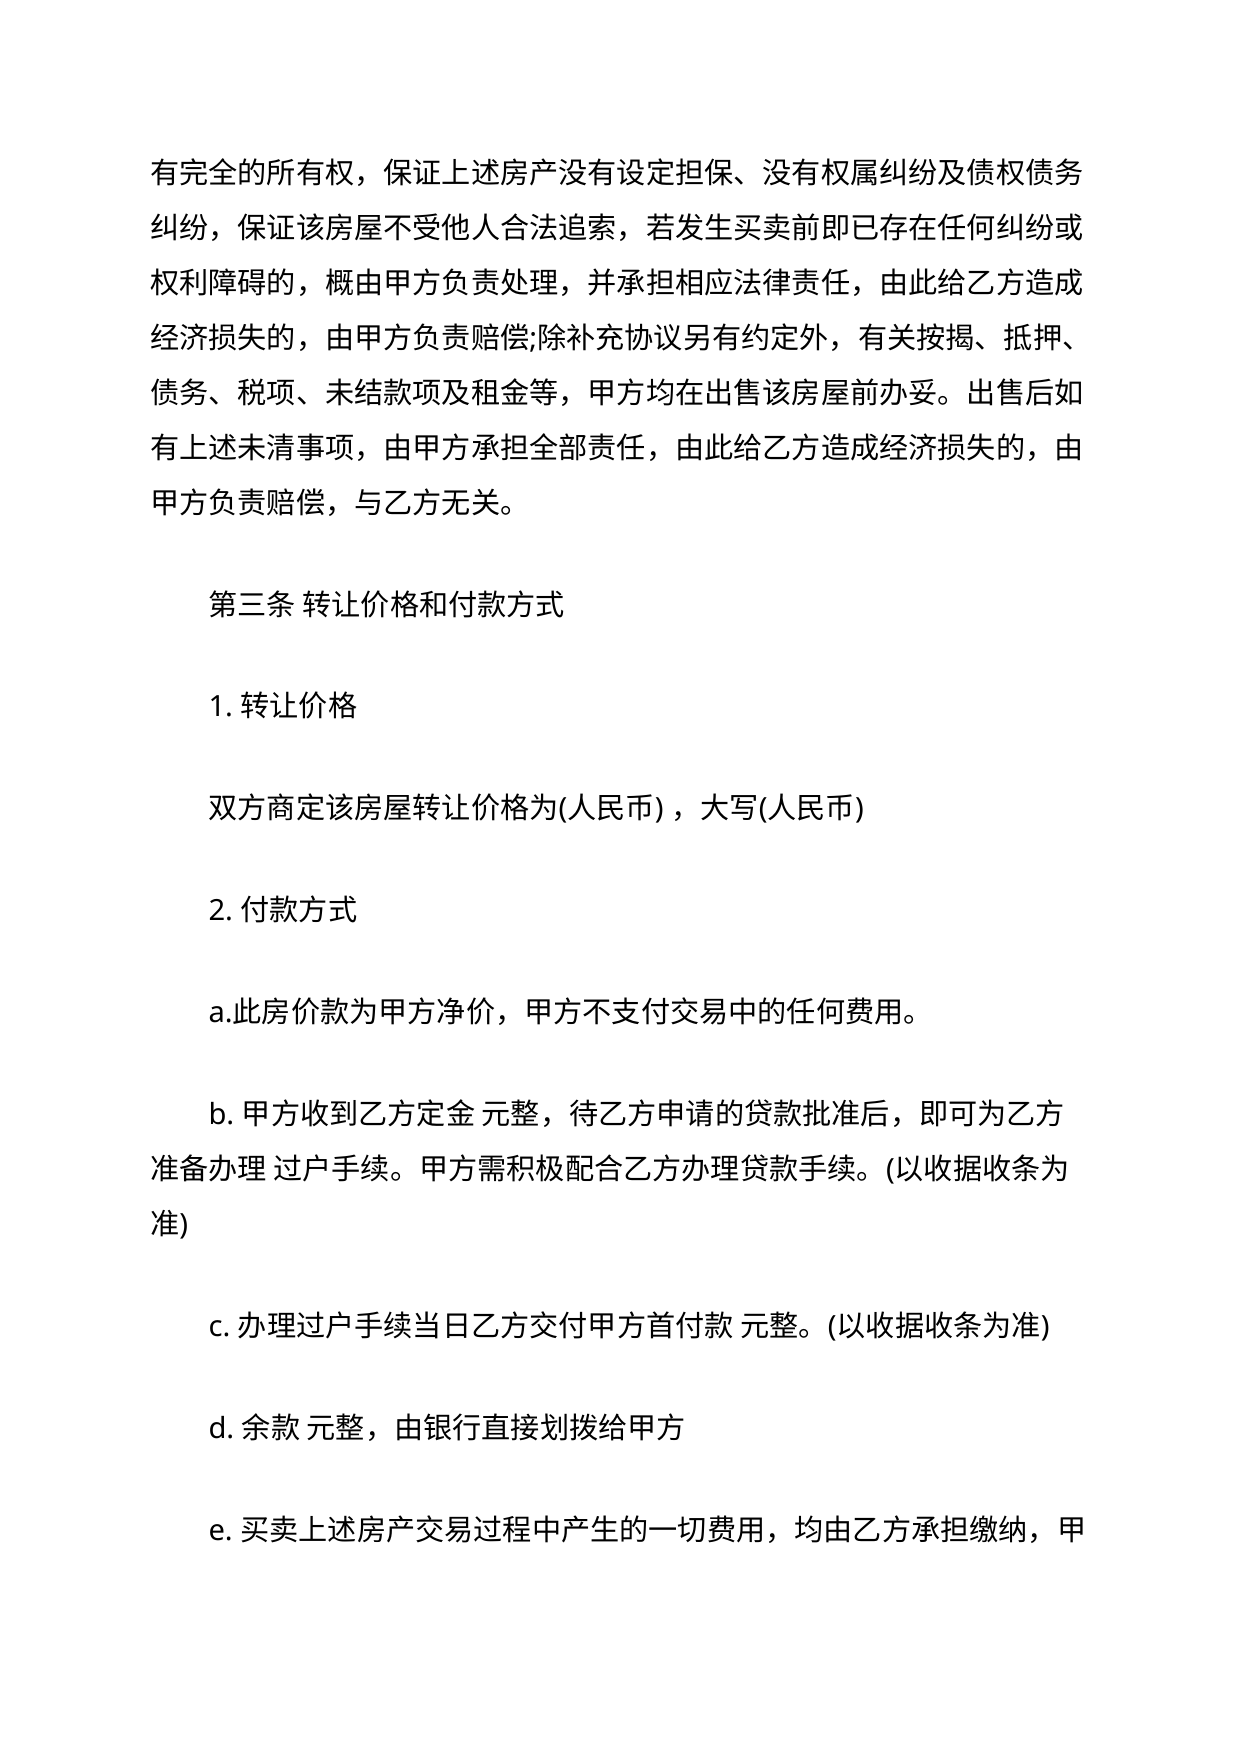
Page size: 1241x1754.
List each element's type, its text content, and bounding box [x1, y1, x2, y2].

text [150, 150, 1090, 522]
text 第三条 转让价格和付款方式 [150, 581, 1090, 623]
text c. 办理过户手续当日乙方交付甲方首付款 元整。(以收据收条为准) [150, 1303, 1090, 1345]
text d. 余款 元整，由银行直接划拨给甲方 [150, 1405, 1090, 1447]
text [150, 1507, 1090, 1549]
text 1. 转让价格 [150, 683, 1090, 725]
text a.此房价款为甲方净价，甲方不支付交易中的任何费用。 [150, 989, 1090, 1031]
text 双方商定该房屋转让价格为(人民币) ，大写(人民币) [150, 785, 1090, 827]
text 2. 付款方式 [150, 887, 1090, 929]
text b. 甲方收到乙方定金 元整，待乙方申请的贷款批准后，即可为乙方准备办理 过户手续。甲方需积极配合乙方办理贷款手续。(以收据收条为准) [150, 1091, 1090, 1243]
